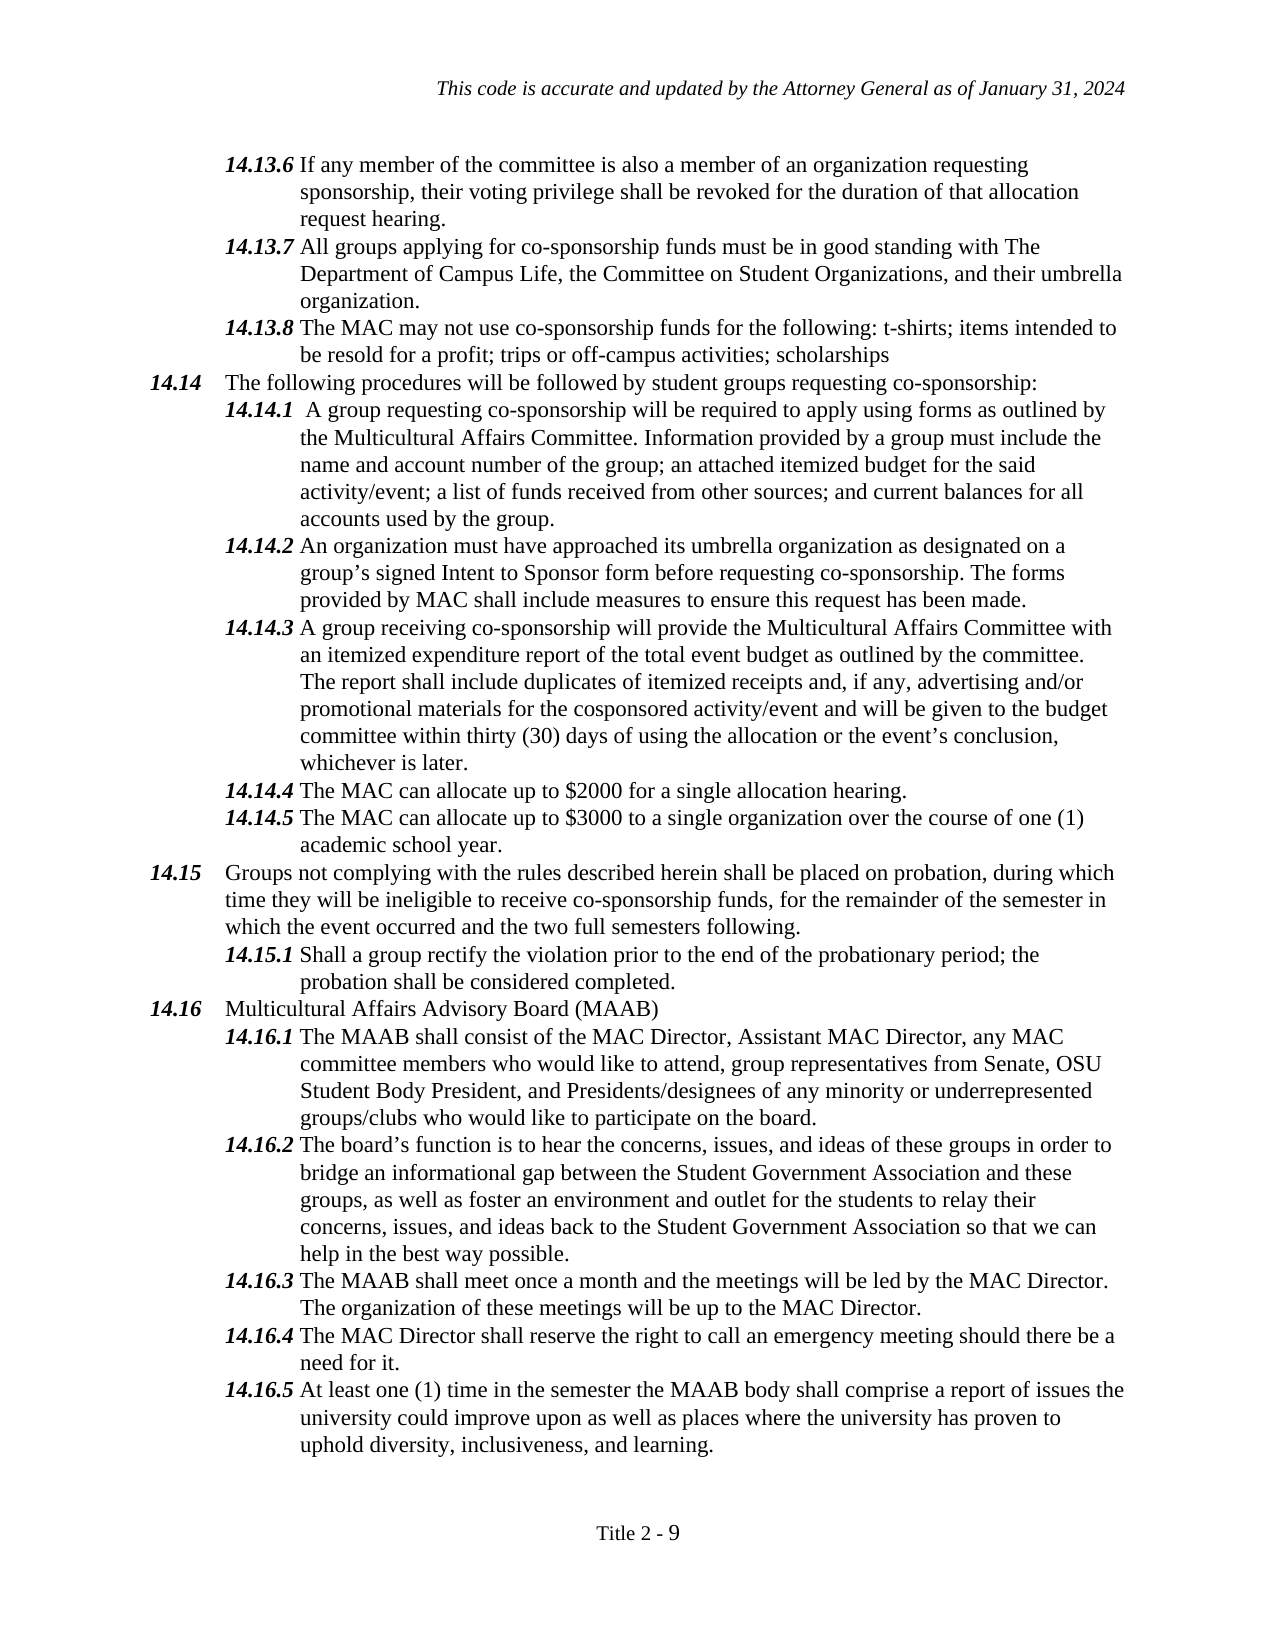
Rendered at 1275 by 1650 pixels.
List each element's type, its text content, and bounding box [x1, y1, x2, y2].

text 14.14.3 A group receiving co-sponsorship will provide the Multicultural Affairs Committee with an itemized expenditure report of the total event budget as outlined by the committee. The report shall include duplicates of itemized receipts and, if any, advertising and/or promotional materials for the cosponsored activity/event and will be given to the budget committee within thirty (30) days of using the allocation or the event’s conclusion, whichever is later. [225, 614, 1125, 776]
text 14.13.6 If any member of the committee is also a member of an organization requesting sponsorship, their voting privilege shall be revoked for the duration of that allocation request hearing. [225, 151, 1125, 232]
text 14.14.5 The MAC can allocate up to $3000 to a single organization over the course of one (1) academic school year. [225, 804, 1125, 858]
text 14.16.3 The MAAB shall meet once a month and the meetings will be led by the MAC Director. The organization of these meetings will be up to the MAC Director. [225, 1267, 1125, 1321]
text 14.16.1 The MAAB shall consist of the MAC Director, Assistant MAC Director, any MAC committee members who would like to attend, group representatives from Senate, OSU Student Body President, and Presidents/designees of any minority or underrepresented groups/clubs who would like to participate on the board. [225, 1023, 1125, 1130]
text 14.14.4 The MAC can allocate up to $2000 for a single allocation hearing. [150, 777, 1125, 803]
text 14.16 Multicultural Affairs Advisory Board (MAAB) [150, 995, 1125, 1022]
text 14.14.1 A group requesting co-sponsorship will be required to apply using forms as outlined by the Multicultural Affairs Committee. Information provided by a group must include the name and account number of the group; an attached itemized budget for the said activity/event; a list of funds received from other sources; and current balances for all accounts used by the group. [225, 396, 1125, 531]
text 14.16.2 The board’s function is to hear the concerns, issues, and ideas of these groups in order to bridge an informational gap between the Student Government Association and these groups, as well as foster an environment and outlet for the students to relay their concerns, issues, and ideas back to the Student Government Association so that we can help in the best way possible. [225, 1131, 1125, 1266]
text 14.14.2 An organization must have approached its umbrella organization as designated on a group’s signed Intent to Sponsor form before requesting co-sponsorship. The forms provided by MAC shall include measures to ensure this request has been made. [225, 532, 1125, 613]
text 14.15.1 Shall a group rectify the violation prior to the end of the probationary period; the probation shall be considered completed. [225, 941, 1125, 994]
text 14.14 The following procedures will be followed by student groups requesting co-sponsorship: [150, 369, 1125, 395]
text 14.16.4 The MAC Director shall reserve the right to call an emergency meeting should there be a need for it. [225, 1322, 1125, 1375]
text 14.15 Groups not complying with the rules described herein shall be placed on probation, during which time they will be ineligible to receive co-sponsorship funds, for the remainder of the semester in which the event occurred and the two full semesters following. [150, 859, 1125, 939]
text 14.13.7 All groups applying for co-sponsorship funds must be in good standing with The Department of Campus Life, the Committee on Student Organizations, and their umbrella organization. [225, 233, 1125, 313]
text 14.13.8 The MAC may not use co-sponsorship funds for the following: t-shirts; items intended to be resold for a profit; trips or off-campus activities; scholarships [225, 314, 1125, 368]
text 14.16.5 At least one (1) time in the semester the MAAB body shall comprise a report of issues the university could improve upon as well as places where the university has proven to uphold diversity, inclusiveness, and learning. [225, 1376, 1125, 1457]
